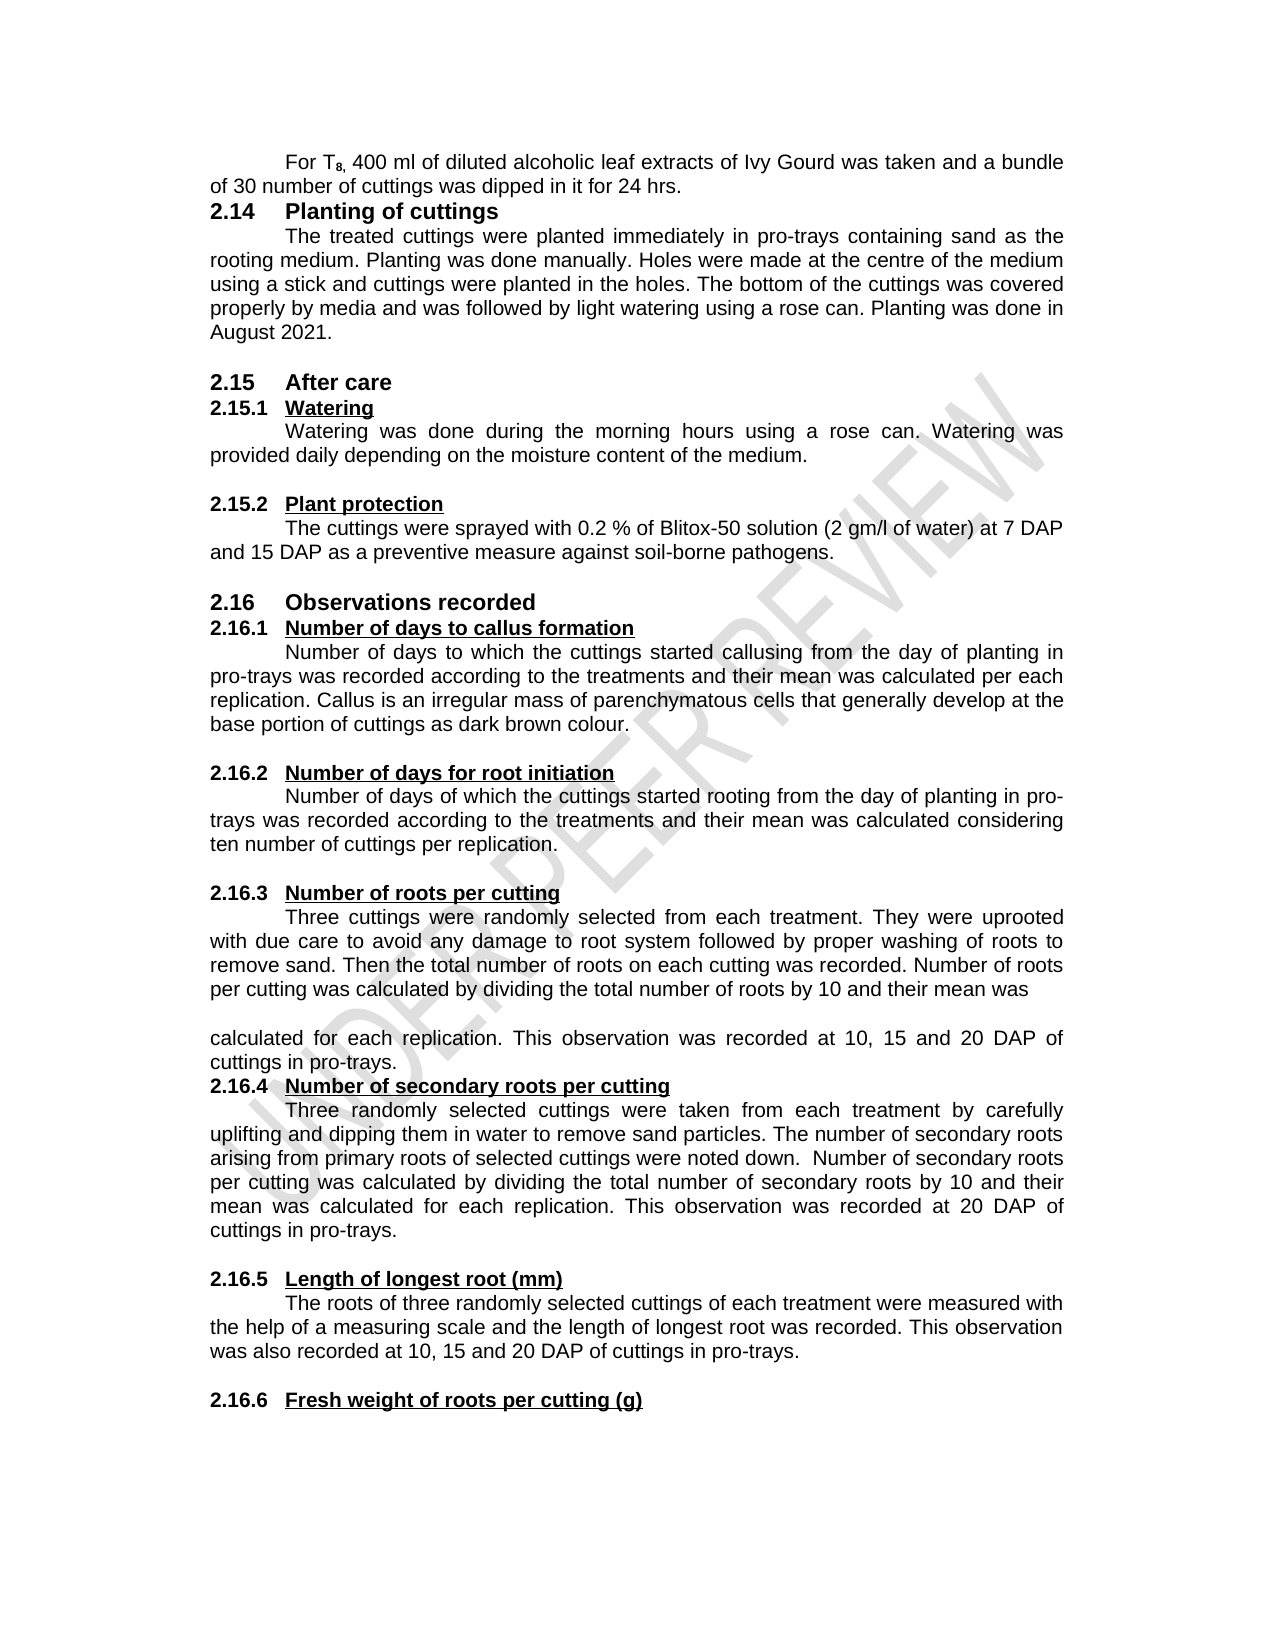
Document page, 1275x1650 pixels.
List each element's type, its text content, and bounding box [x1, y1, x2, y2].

list Number of days to callus formation [210, 616, 1065, 639]
list Watering [210, 395, 1065, 419]
text The treated cuttings were planted immediately in pro-trays containing sand as the rooting medium. Planting was done manually. Holes were made at the centre of the medium using a stick and cuttings were planted in the holes. The bottom of the cuttings was covered properly by media and was followed by light watering using a rose can. Planting was done in August 2021. [210, 224, 1065, 344]
list After care [210, 369, 1065, 395]
list Length of longest root (mm) [210, 1267, 1065, 1291]
list Number of days for root initiation [210, 760, 1065, 784]
text The roots of three randomly selected cuttings of each treatment were measured with the help of a measuring scale and the length of longest root was recorded. This observation was also recorded at 10, 15 and 20 DAP of cuttings in pro-trays. [210, 1291, 1065, 1362]
text Three cuttings were randomly selected from each treatment. They were uprooted with due care to avoid any damage to root system followed by proper washing of roots to remove sand. Then the total number of roots on each cutting was recorded. Number of roots per cutting was calculated by dividing the total number of roots by 10 and their mean was [210, 905, 1065, 1001]
text Number of days to which the cuttings started callusing from the day of planting in pro-trays was recorded according to the treatments and their mean was calculated per each replication. Callus is an irregular mass of parenchymatous cells that generally develop at the base portion of cuttings as dark brown colour. [210, 639, 1065, 735]
text The cuttings were sprayed with 0.2 % of Blitox-50 solution (2 gm/l of water) at 7 DAP and 15 DAP as a preventive measure against soil-borne pathogens. [210, 516, 1065, 564]
list Number of secondary roots per cutting [210, 1074, 1065, 1098]
text For T8, 400 ml of diluted alcoholic leaf extracts of Ivy Gourd was taken and a bundle of 30 number of cuttings was dipped in it for 24 hrs. [210, 150, 1065, 198]
text Three randomly selected cuttings were taken from each treatment by carefully uplifting and dipping them in water to remove sand particles. The number of secondary roots arising from primary roots of selected cuttings were noted down. Number of secondary roots per cutting was calculated by dividing the total number of secondary roots by 10 and their mean was calculated for each replication. This observation was recorded at 20 DAP of cuttings in pro-trays. [210, 1098, 1065, 1242]
list Observations recorded [210, 589, 1065, 616]
text calculated for each replication. This observation was recorded at 10, 15 and 20 DAP of cuttings in pro-trays. [210, 1026, 1065, 1074]
list Plant protection [210, 492, 1065, 516]
text Number of days of which the cuttings started rooting from the day of planting in pro-trays was recorded according to the treatments and their mean was calculated considering ten number of cuttings per replication. [210, 784, 1065, 856]
text Watering was done during the morning hours using a rose can. Watering was provided daily depending on the moisture content of the medium. [210, 419, 1065, 467]
list Planting of cuttings [210, 198, 1065, 224]
list Fresh weight of roots per cutting (g) [210, 1387, 1065, 1411]
list Number of roots per cutting [210, 881, 1065, 905]
